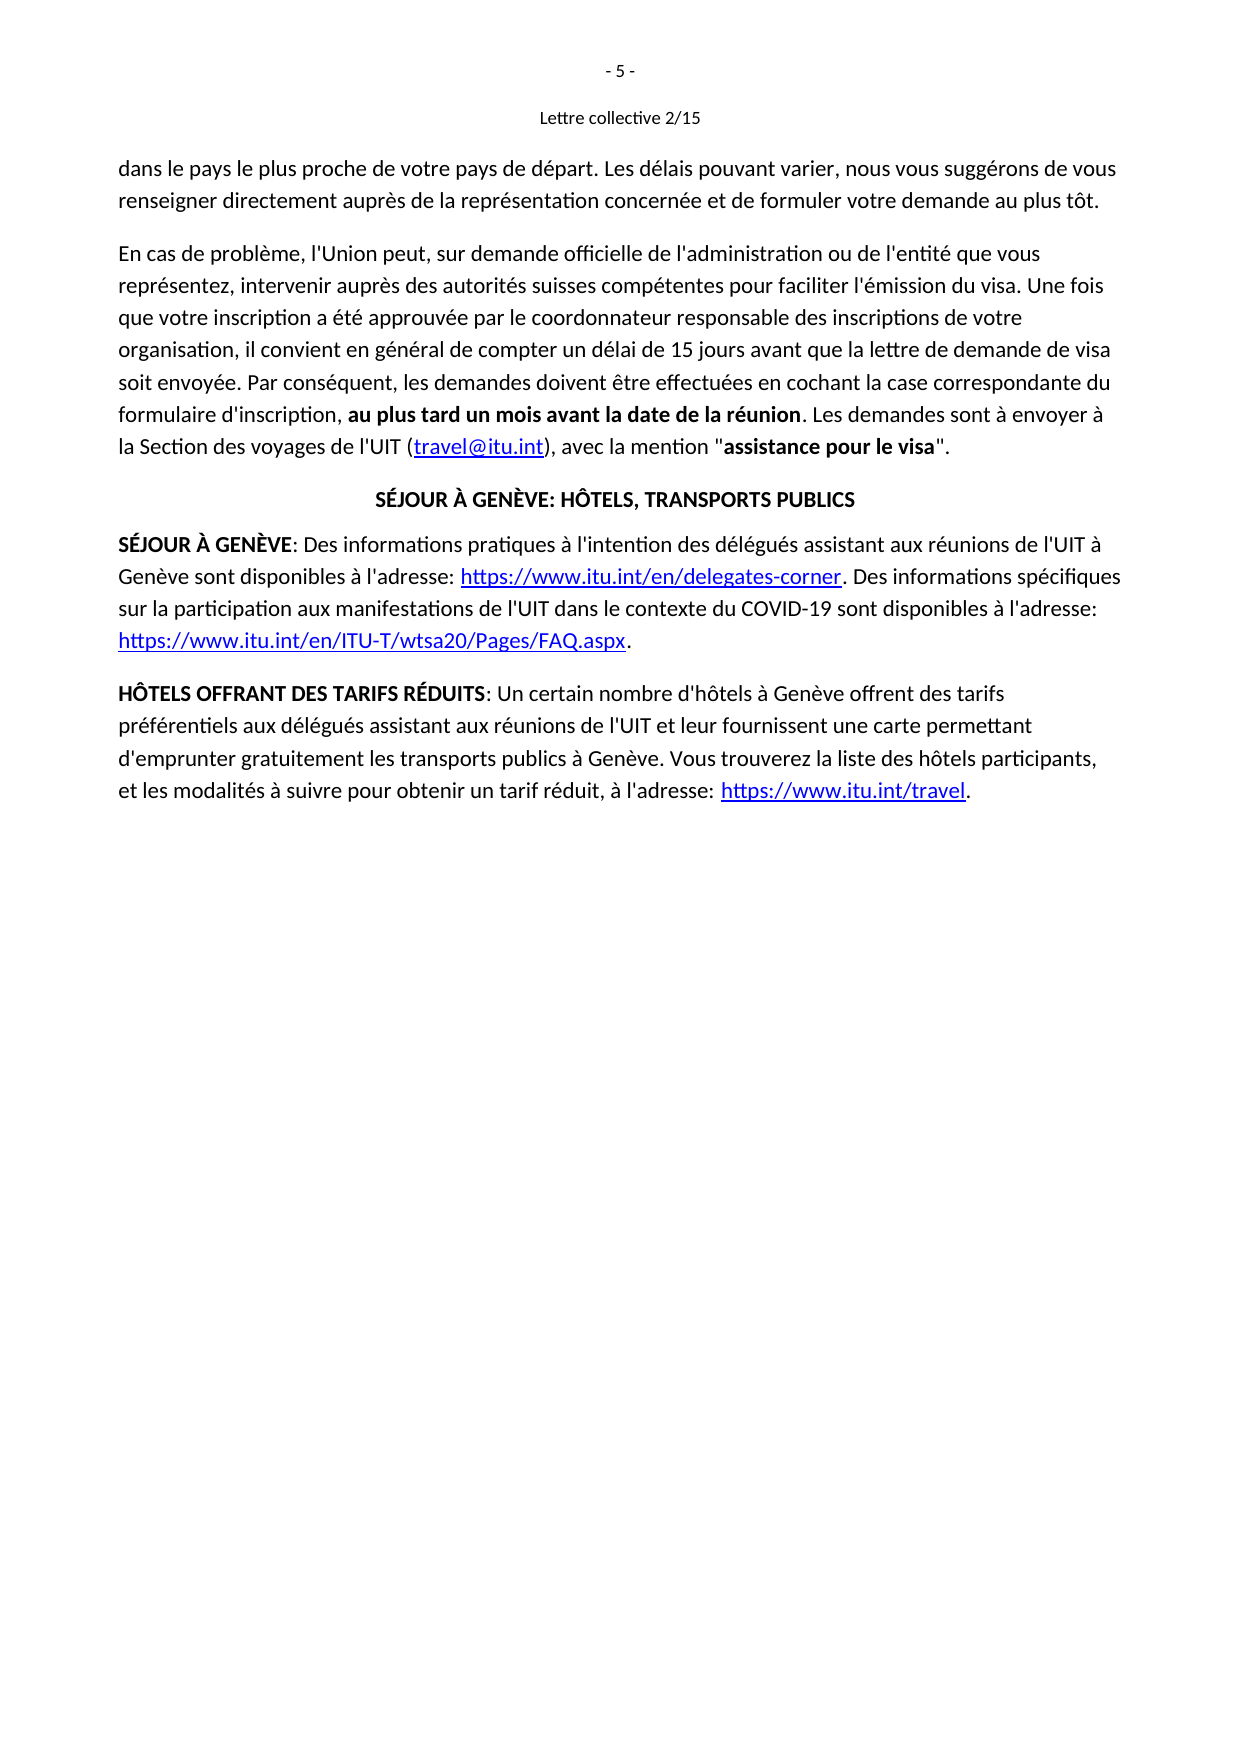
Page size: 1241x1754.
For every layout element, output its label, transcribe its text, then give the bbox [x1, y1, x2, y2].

text SÉJOUR À GENÈVE: Des informations pratiques à l'intention des délégués assistant aux réunions de l'UIT à Genève sont disponibles à l'adresse: https://www.itu.int/en/delegates-corner. Des informations spécifiques sur la participation aux manifestations de l'UIT dans le contexte du COVID-19 sont disponibles à l'adresse: https://www.itu.int/en/ITU-T/wtsa20/Pages/FAQ.aspx. [118, 530, 1122, 654]
text HÔTELS OFFRANT DES TARIFS RÉDUITS: Un certain nombre d'hôtels à Genève offrent des tarifs préférentiels aux délégués assistant aux réunions de l'UIT et leur fournissent une carte permettant d'emprunter gratuitement les transports publics à Genève. Vous trouverez la liste des hôtels participants, et les modalités à suivre pour obtenir un tarif réduit, à l'adresse: https://www.itu.int/travel. [118, 679, 1122, 804]
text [118, 154, 1122, 214]
text SÉJOUR À GENÈVE: HÔTELS, TRANSPORTS PUBLICS [118, 485, 1113, 513]
text En cas de problème, l'Union peut, sur demande officielle de l'administration ou de l'entité que vous représentez, intervenir auprès des autorités suisses compétentes pour faciliter l'émission du visa. Une fois que votre inscription a été approuvée par le coordonnateur responsable des inscriptions de votre organisation, il convient en général de compter un délai de 15 jours avant que la lettre de demande de visa soit envoyée. Par conséquent, les demandes doivent être effectuées en cochant la case correspondante du formulaire d'inscription, au plus tard un mois avant la date de la réunion. Les demandes sont à envoyer à la Section des voyages de l'UIT (travel@itu.int), avec la mention "assistance pour le visa". [118, 239, 1122, 460]
